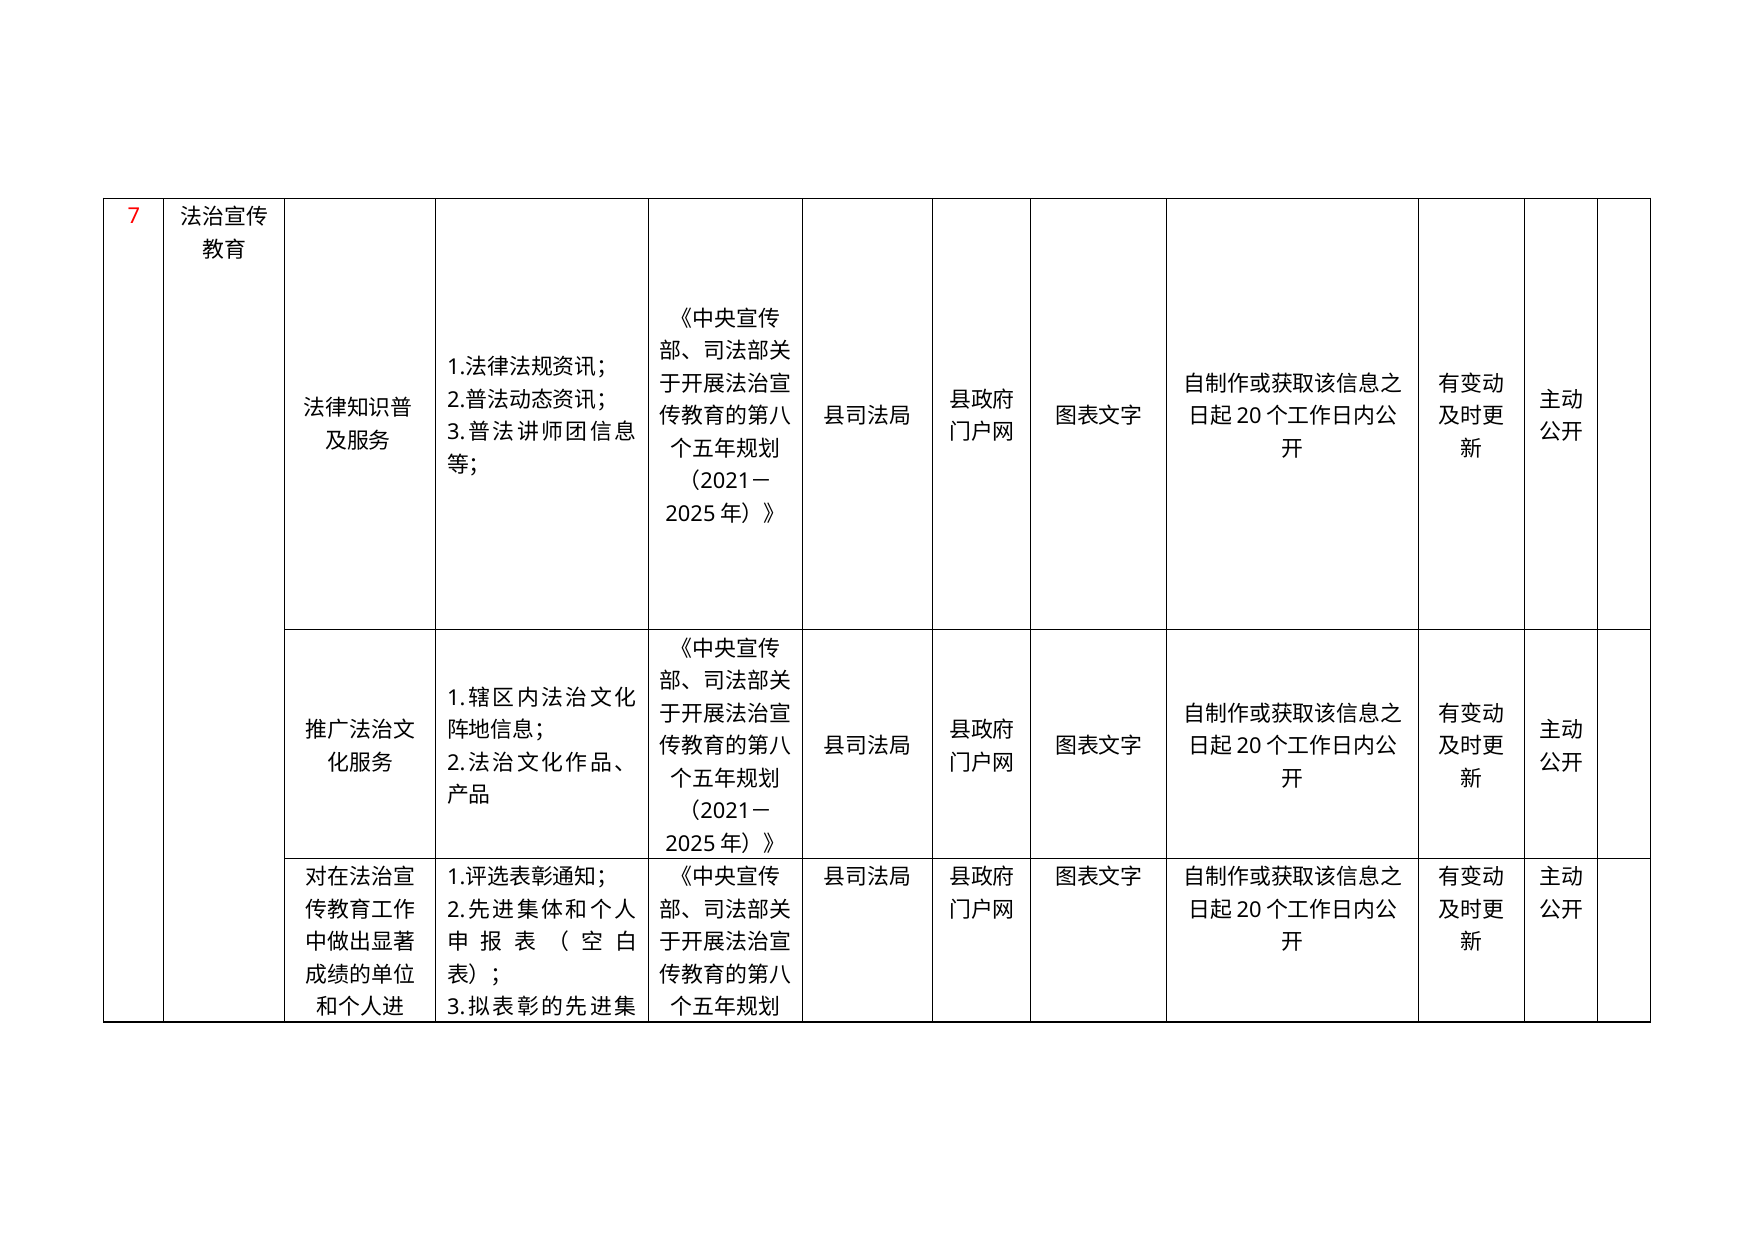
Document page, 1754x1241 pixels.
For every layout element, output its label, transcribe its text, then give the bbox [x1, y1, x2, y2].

table_cell [1598, 199, 1650, 629]
table_cell 有变动及时更新 [1419, 199, 1524, 629]
table_cell 有变动及时更新 [1419, 859, 1524, 1021]
table_cell 7 [104, 199, 163, 1021]
table_cell 1.法律法规资讯； 2.普法动态资讯； 3.普法讲师团信息等； [436, 199, 648, 629]
table_cell 自制作或获取该信息之日起20个工作日内公开 [1167, 199, 1418, 629]
table_cell 推广法治文化服务 [285, 630, 435, 858]
table_cell 法治宣传教育 [164, 199, 284, 1021]
table_cell [1598, 630, 1650, 858]
table_cell 图表文字 [1031, 630, 1166, 858]
table_cell 《中央宣传部、司法部关于开展法治宣传教育的第八个五年规划（2021－ 2025年）》 [649, 630, 802, 858]
table_cell 图表文字 [1031, 199, 1166, 629]
table_cell 县司法局 [803, 199, 932, 629]
table_cell 有变动及时更新 [1419, 630, 1524, 858]
table_cell 主动 公开 [1525, 630, 1597, 858]
table_cell 《中央宣传部、司法部关于开展法治宣传教育的第八个五年规划（2021－ 2025年）》 [649, 199, 802, 629]
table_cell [649, 859, 802, 1021]
table_cell 主动 公开 [1525, 859, 1597, 1021]
table_cell 县司法局 [803, 859, 932, 1021]
table_cell [1598, 859, 1650, 1021]
table_cell 图表文字 [1031, 859, 1166, 1021]
table_cell 1.辖区内法治文化阵地信息； 2.法治文化作品、产品 [436, 630, 648, 858]
table_cell 县政府门户网 [933, 859, 1030, 1021]
table_cell 县司法局 [803, 630, 932, 858]
table_cell 县政府门户网 [933, 630, 1030, 858]
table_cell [285, 859, 435, 1021]
table_cell 自制作或获取该信息之日起20个工作日内公开 [1167, 630, 1418, 858]
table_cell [1167, 859, 1418, 1021]
table_cell 县政府门户网 [933, 199, 1030, 629]
table_cell 主动 公开 [1525, 199, 1597, 629]
table_cell 法律知识普及服务 [285, 199, 435, 629]
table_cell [436, 859, 648, 1021]
